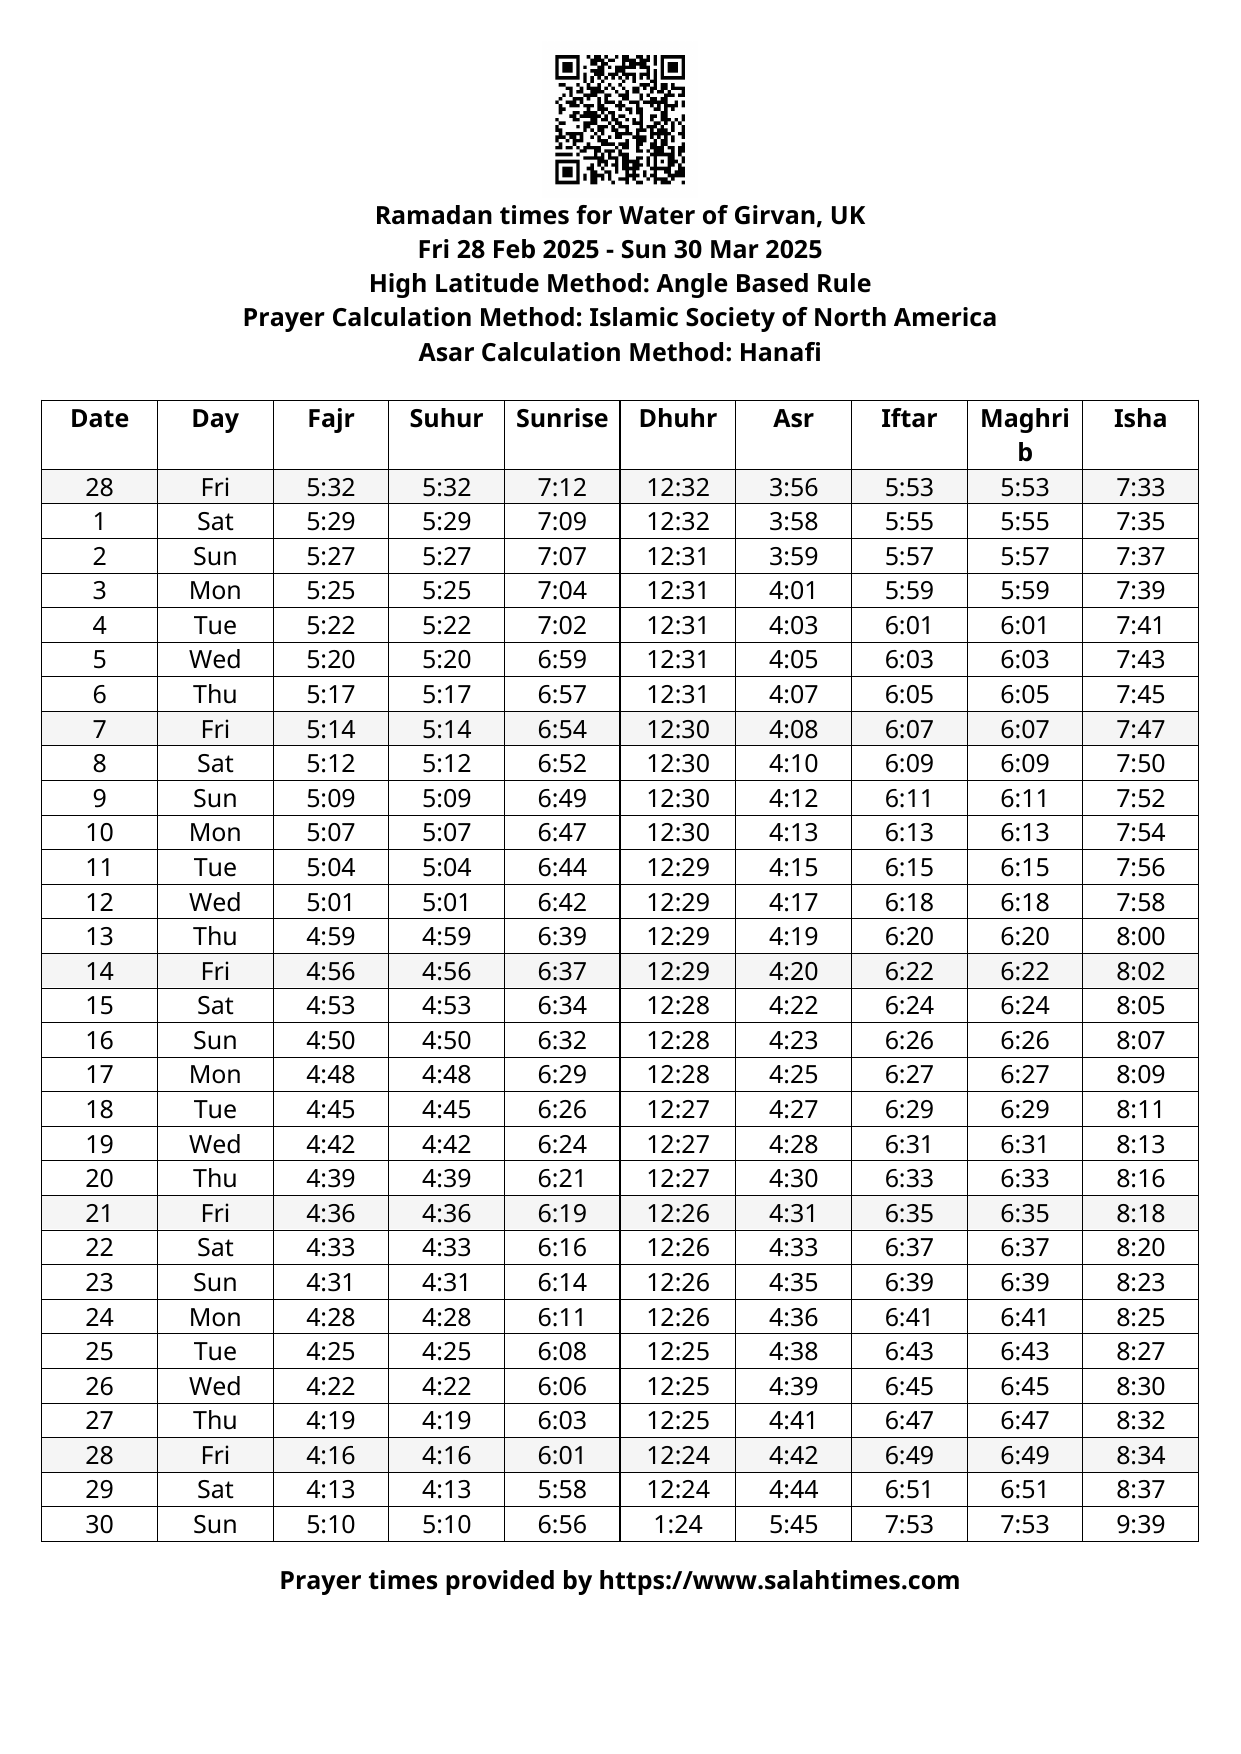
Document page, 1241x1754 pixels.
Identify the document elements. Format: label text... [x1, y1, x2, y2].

table_cell Sun [158, 1265, 273, 1299]
table_cell 8:34 [1083, 1438, 1198, 1472]
table_cell 6:41 [968, 1300, 1082, 1333]
table_header Date [42, 401, 157, 469]
table_cell 8:16 [1083, 1161, 1198, 1195]
table_cell 8:20 [1083, 1231, 1198, 1264]
text High Latitude Method: Angle Based Rule [42, 266, 1198, 300]
table_cell 6:43 [852, 1334, 967, 1368]
table_cell 6:14 [505, 1265, 619, 1299]
table_cell 6:45 [852, 1369, 967, 1402]
table_cell 4:19 [389, 1404, 504, 1437]
table_cell 6:22 [968, 954, 1082, 987]
table_cell 5:32 [274, 470, 388, 503]
table_cell 6:24 [968, 989, 1082, 1022]
table_cell 4:12 [736, 781, 851, 814]
table_cell Fri [158, 1438, 273, 1472]
table_cell 7:43 [1083, 643, 1198, 676]
table_cell 12:24 [621, 1438, 735, 1472]
table_cell 12:30 [621, 746, 735, 780]
table_cell 6:09 [968, 746, 1082, 780]
table_cell 4:28 [736, 1127, 851, 1160]
table_cell 13 [42, 919, 157, 953]
table_cell 6:16 [505, 1231, 619, 1264]
table_cell 6:44 [505, 850, 619, 884]
table_cell 8:37 [1083, 1473, 1198, 1506]
table_cell Tue [158, 608, 273, 642]
table_cell Wed [158, 643, 273, 676]
table_cell 12:27 [621, 1127, 735, 1160]
table_cell 4:50 [389, 1023, 504, 1057]
table_cell 24 [42, 1300, 157, 1333]
table_cell Mon [158, 1300, 273, 1333]
table_cell 4:08 [736, 712, 851, 745]
table_cell 7:39 [1083, 574, 1198, 607]
table_cell 4:53 [389, 989, 504, 1022]
table_cell 12:28 [621, 1058, 735, 1091]
table_cell 28 [42, 470, 157, 503]
table_cell 8:05 [1083, 989, 1198, 1022]
table_cell 5:29 [389, 504, 504, 538]
table_cell 6:51 [968, 1473, 1082, 1506]
table_cell 5:17 [389, 677, 504, 711]
table_cell 8:30 [1083, 1369, 1198, 1402]
table_cell 6:01 [968, 608, 1082, 642]
table_cell 6:49 [852, 1438, 967, 1472]
table_cell 4:22 [389, 1369, 504, 1402]
table_cell 29 [42, 1473, 157, 1506]
table_cell 12:29 [621, 954, 735, 987]
table_cell 4:07 [736, 677, 851, 711]
table_cell 6:52 [505, 746, 619, 780]
table_cell 4:45 [274, 1092, 388, 1126]
table_cell 27 [42, 1404, 157, 1437]
table_cell 6:45 [968, 1369, 1082, 1402]
table_cell 4:33 [274, 1231, 388, 1264]
table_cell 7:07 [505, 539, 619, 572]
table_cell Mon [158, 816, 273, 849]
table_cell Sun [158, 781, 273, 814]
table_cell 6:15 [968, 850, 1082, 884]
table_cell 5:45 [736, 1507, 851, 1541]
table_cell 7:37 [1083, 539, 1198, 572]
table_cell 4:13 [274, 1473, 388, 1506]
table_cell 5:25 [389, 574, 504, 607]
table_cell Thu [158, 919, 273, 953]
table_cell 4:39 [389, 1161, 504, 1195]
table_cell 3:59 [736, 539, 851, 572]
table_cell 4:38 [736, 1334, 851, 1368]
table_cell 12:26 [621, 1300, 735, 1333]
table_cell 6:31 [968, 1127, 1082, 1160]
table_cell 6:37 [968, 1231, 1082, 1264]
table_cell 8:32 [1083, 1404, 1198, 1437]
table_cell 8:27 [1083, 1334, 1198, 1368]
text Fri 28 Feb 2025 - Sun 30 Mar 2025 [42, 232, 1198, 266]
table_cell 6:03 [968, 643, 1082, 676]
table_cell 5:12 [389, 746, 504, 780]
table_cell 5:22 [389, 608, 504, 642]
table_cell 4:22 [274, 1369, 388, 1402]
table_cell 5:27 [389, 539, 504, 572]
table_cell 28 [42, 1438, 157, 1472]
table_cell 6:03 [505, 1404, 619, 1437]
table_cell 5:10 [389, 1507, 504, 1541]
table_cell Tue [158, 1092, 273, 1126]
table_cell 12:32 [621, 504, 735, 538]
table_cell 16 [42, 1023, 157, 1057]
table_cell 6:41 [852, 1300, 967, 1333]
table_cell Wed [158, 1369, 273, 1402]
table_cell 4:36 [736, 1300, 851, 1333]
table_cell 6:39 [505, 919, 619, 953]
table_cell 8 [42, 746, 157, 780]
table_cell 5:55 [852, 504, 967, 538]
table_cell 8:02 [1083, 954, 1198, 987]
table_cell Mon [158, 1058, 273, 1091]
table_cell 6:37 [852, 1231, 967, 1264]
table_cell 12:30 [621, 712, 735, 745]
table_cell 10 [42, 816, 157, 849]
table_cell 7:04 [505, 574, 619, 607]
table_cell 5:20 [274, 643, 388, 676]
table_cell 6:11 [852, 781, 967, 814]
table_cell 3:56 [736, 470, 851, 503]
table_cell 12:29 [621, 885, 735, 918]
table_cell 6:15 [852, 850, 967, 884]
table_cell 6:56 [505, 1507, 619, 1541]
table_cell 1 [42, 504, 157, 538]
table_cell 4:22 [736, 989, 851, 1022]
table_cell 6:26 [505, 1092, 619, 1126]
table_cell 9 [42, 781, 157, 814]
table_cell 5:01 [274, 885, 388, 918]
table_cell Sun [158, 1023, 273, 1057]
table_cell 4:13 [736, 816, 851, 849]
table_cell 7:02 [505, 608, 619, 642]
table_cell 5:17 [274, 677, 388, 711]
table_cell 4:16 [274, 1438, 388, 1472]
table_cell 4:45 [389, 1092, 504, 1126]
table_cell 7:56 [1083, 850, 1198, 884]
table_cell 4:42 [389, 1127, 504, 1160]
table_cell 4:15 [736, 850, 851, 884]
table_cell 5:07 [389, 816, 504, 849]
table_cell 6:35 [968, 1196, 1082, 1229]
table_cell 6:22 [852, 954, 967, 987]
picture [542, 41, 699, 198]
table_cell 8:11 [1083, 1092, 1198, 1126]
table_cell 7:45 [1083, 677, 1198, 711]
table_cell 6:27 [852, 1058, 967, 1091]
table_cell 7:41 [1083, 608, 1198, 642]
table_cell 4:03 [736, 608, 851, 642]
text Ramadan times for Water of Girvan, UK [42, 198, 1198, 232]
table_cell 5:14 [274, 712, 388, 745]
table_cell 6:21 [505, 1161, 619, 1195]
table_cell 7:33 [1083, 470, 1198, 503]
table_cell 4:44 [736, 1473, 851, 1506]
table_cell 6:54 [505, 712, 619, 745]
table_cell 6 [42, 677, 157, 711]
table_cell 6:57 [505, 677, 619, 711]
table_cell 5:53 [968, 470, 1082, 503]
table_cell 6:51 [852, 1473, 967, 1506]
table_cell 12:25 [621, 1334, 735, 1368]
table_cell 12:24 [621, 1473, 735, 1506]
table_cell 6:29 [968, 1092, 1082, 1126]
table_cell Fri [158, 470, 273, 503]
table_header Isha [1083, 401, 1198, 469]
table_cell 6:13 [968, 816, 1082, 849]
table_cell 4:56 [274, 954, 388, 987]
table_cell 4:56 [389, 954, 504, 987]
table_cell Wed [158, 1127, 273, 1160]
table_cell 8:23 [1083, 1265, 1198, 1299]
table_cell 4:30 [736, 1161, 851, 1195]
table_cell 5 [42, 643, 157, 676]
table_cell 4:28 [274, 1300, 388, 1333]
table_cell 6:29 [852, 1092, 967, 1126]
table_cell 12:28 [621, 1023, 735, 1057]
table_cell 4:39 [736, 1369, 851, 1402]
table_cell 12:31 [621, 677, 735, 711]
table_cell 7:35 [1083, 504, 1198, 538]
table_cell 3:58 [736, 504, 851, 538]
table_cell 12:31 [621, 574, 735, 607]
table_cell 6:03 [852, 643, 967, 676]
table_cell 12:31 [621, 539, 735, 572]
table_cell 6:33 [968, 1161, 1082, 1195]
table_cell 6:35 [852, 1196, 967, 1229]
table_cell 6:39 [968, 1265, 1082, 1299]
table_cell 9:39 [1083, 1507, 1198, 1541]
table_cell 4:10 [736, 746, 851, 780]
table_cell 6:11 [968, 781, 1082, 814]
table_cell 5:57 [968, 539, 1082, 572]
table_cell 4:25 [274, 1334, 388, 1368]
table_cell 8:09 [1083, 1058, 1198, 1091]
table_cell 6:26 [852, 1023, 967, 1057]
table_cell 6:39 [852, 1265, 967, 1299]
table_cell 12 [42, 885, 157, 918]
table_cell 12:25 [621, 1369, 735, 1402]
table_cell 4 [42, 608, 157, 642]
table_header Fajr [274, 401, 388, 469]
table_cell 6:18 [968, 885, 1082, 918]
table_cell 7:12 [505, 470, 619, 503]
table_cell 4:59 [389, 919, 504, 953]
table_cell 5:10 [274, 1507, 388, 1541]
table_cell 5:58 [505, 1473, 619, 1506]
text Asar Calculation Method: Hanafi [42, 334, 1198, 368]
table_cell 4:19 [274, 1404, 388, 1437]
table_cell 6:59 [505, 643, 619, 676]
table_header Maghrib [968, 401, 1082, 469]
table_cell 5:57 [852, 539, 967, 572]
table_cell 7:58 [1083, 885, 1198, 918]
table_cell 8:07 [1083, 1023, 1198, 1057]
table_cell 5:12 [274, 746, 388, 780]
table_cell 6:08 [505, 1334, 619, 1368]
table_cell 6:20 [968, 919, 1082, 953]
text Prayer Calculation Method: Islamic Society of North America [42, 300, 1198, 334]
table_cell 4:20 [736, 954, 851, 987]
table_cell 22 [42, 1231, 157, 1264]
table_cell 12:27 [621, 1092, 735, 1126]
table_cell 6:18 [852, 885, 967, 918]
table_cell 6:34 [505, 989, 619, 1022]
table_cell 4:33 [736, 1231, 851, 1264]
table_cell 19 [42, 1127, 157, 1160]
table_cell 17 [42, 1058, 157, 1091]
table_cell 5:55 [968, 504, 1082, 538]
table_cell 4:42 [736, 1438, 851, 1472]
table_cell 5:22 [274, 608, 388, 642]
table_cell 6:24 [852, 989, 967, 1022]
table_cell Wed [158, 885, 273, 918]
table_cell 18 [42, 1092, 157, 1126]
table_cell 6:26 [968, 1023, 1082, 1057]
table_cell Thu [158, 1404, 273, 1437]
table_header Sunrise [505, 401, 619, 469]
table_cell 25 [42, 1334, 157, 1368]
table_cell Sat [158, 746, 273, 780]
table_cell 4:48 [389, 1058, 504, 1091]
table_cell 6:01 [852, 608, 967, 642]
table_cell 5:29 [274, 504, 388, 538]
table_cell Sat [158, 1473, 273, 1506]
table_cell 6:27 [968, 1058, 1082, 1091]
table_cell 5:20 [389, 643, 504, 676]
table_cell 23 [42, 1265, 157, 1299]
table_cell 6:37 [505, 954, 619, 987]
table_cell Fri [158, 954, 273, 987]
table_cell 6:11 [505, 1300, 619, 1333]
table_cell 6:05 [852, 677, 967, 711]
table_cell 6:06 [505, 1369, 619, 1402]
table_cell 5:53 [852, 470, 967, 503]
table_cell 5:59 [852, 574, 967, 607]
table_cell 12:28 [621, 989, 735, 1022]
table_cell 8:00 [1083, 919, 1198, 953]
table_cell 4:53 [274, 989, 388, 1022]
table_cell 8:18 [1083, 1196, 1198, 1229]
table_cell 4:35 [736, 1265, 851, 1299]
table_cell 5:07 [274, 816, 388, 849]
table_cell 4:23 [736, 1023, 851, 1057]
table_cell 7:50 [1083, 746, 1198, 780]
table_cell Sun [158, 1507, 273, 1541]
table_cell 6:01 [505, 1438, 619, 1472]
table_cell 5:27 [274, 539, 388, 572]
table_cell Thu [158, 677, 273, 711]
table_cell 14 [42, 954, 157, 987]
table_cell 6:47 [852, 1404, 967, 1437]
table_cell 7:53 [968, 1507, 1082, 1541]
table_cell 4:50 [274, 1023, 388, 1057]
table_cell 5:01 [389, 885, 504, 918]
table_cell 6:43 [968, 1334, 1082, 1368]
table_cell 6:05 [968, 677, 1082, 711]
table_cell 6:47 [968, 1404, 1082, 1437]
table_cell 6:29 [505, 1058, 619, 1091]
table_cell Mon [158, 574, 273, 607]
table_cell 8:25 [1083, 1300, 1198, 1333]
table_cell 6:49 [968, 1438, 1082, 1472]
table_header Day [158, 401, 273, 469]
table_cell 12:30 [621, 816, 735, 849]
table_cell 7:47 [1083, 712, 1198, 745]
table_cell 4:31 [736, 1196, 851, 1229]
table_cell 20 [42, 1161, 157, 1195]
table_cell 4:28 [389, 1300, 504, 1333]
table_cell 5:09 [389, 781, 504, 814]
table_cell 12:32 [621, 470, 735, 503]
table_cell 4:36 [274, 1196, 388, 1229]
table_cell 12:31 [621, 643, 735, 676]
table_cell Sat [158, 989, 273, 1022]
table_cell 12:26 [621, 1265, 735, 1299]
table_cell Fri [158, 1196, 273, 1229]
table_cell 4:31 [274, 1265, 388, 1299]
table_cell 7:53 [852, 1507, 967, 1541]
table_cell 12:30 [621, 781, 735, 814]
table_cell 12:31 [621, 608, 735, 642]
table_cell 11 [42, 850, 157, 884]
table_cell 2 [42, 539, 157, 572]
table_cell 5:25 [274, 574, 388, 607]
table_cell 6:13 [852, 816, 967, 849]
table_cell 6:33 [852, 1161, 967, 1195]
table_cell 12:29 [621, 850, 735, 884]
table_cell Tue [158, 850, 273, 884]
table_cell 21 [42, 1196, 157, 1229]
table_header Suhur [389, 401, 504, 469]
table_cell 7:09 [505, 504, 619, 538]
table_cell 5:59 [968, 574, 1082, 607]
table_cell Fri [158, 712, 273, 745]
table_cell 12:25 [621, 1404, 735, 1437]
table_cell 4:59 [274, 919, 388, 953]
table_cell 6:07 [968, 712, 1082, 745]
table_cell 4:01 [736, 574, 851, 607]
table_cell 6:07 [852, 712, 967, 745]
table_cell 6:47 [505, 816, 619, 849]
table_cell 4:25 [389, 1334, 504, 1368]
table_cell 4:19 [736, 919, 851, 953]
table_cell 5:32 [389, 470, 504, 503]
table_cell 6:49 [505, 781, 619, 814]
table_header Iftar [852, 401, 967, 469]
table_cell 5:04 [274, 850, 388, 884]
table_cell 26 [42, 1369, 157, 1402]
table_cell Sat [158, 504, 273, 538]
table_cell Tue [158, 1334, 273, 1368]
table_cell 4:05 [736, 643, 851, 676]
table_cell 6:24 [505, 1127, 619, 1160]
table_cell 7:52 [1083, 781, 1198, 814]
table_cell Sat [158, 1231, 273, 1264]
table_cell 12:26 [621, 1231, 735, 1264]
table_cell 30 [42, 1507, 157, 1541]
table_cell 4:31 [389, 1265, 504, 1299]
table_cell 6:20 [852, 919, 967, 953]
table_cell 12:29 [621, 919, 735, 953]
table_cell 5:14 [389, 712, 504, 745]
table_cell 4:48 [274, 1058, 388, 1091]
table_cell 4:27 [736, 1092, 851, 1126]
table_cell Thu [158, 1161, 273, 1195]
table_cell 4:41 [736, 1404, 851, 1437]
table_cell 15 [42, 989, 157, 1022]
table_cell 4:25 [736, 1058, 851, 1091]
table_cell 6:32 [505, 1023, 619, 1057]
table_cell 4:33 [389, 1231, 504, 1264]
table_cell Sun [158, 539, 273, 572]
table_cell 4:36 [389, 1196, 504, 1229]
table_cell 4:17 [736, 885, 851, 918]
table_cell 4:13 [389, 1473, 504, 1506]
table_cell 7:54 [1083, 816, 1198, 849]
table_header Dhuhr [621, 401, 735, 469]
table_cell 5:04 [389, 850, 504, 884]
table_cell 6:09 [852, 746, 967, 780]
table_cell 3 [42, 574, 157, 607]
table_cell 4:39 [274, 1161, 388, 1195]
table_cell 4:42 [274, 1127, 388, 1160]
table_cell 4:16 [389, 1438, 504, 1472]
table_cell 12:27 [621, 1161, 735, 1195]
table_cell 8:13 [1083, 1127, 1198, 1160]
text Prayer times provided by https://www.salahtimes.com [42, 1563, 1198, 1597]
table_header Asr [736, 401, 851, 469]
table_cell 1:24 [621, 1507, 735, 1541]
table_cell 7 [42, 712, 157, 745]
table_cell 5:09 [274, 781, 388, 814]
table_cell 6:19 [505, 1196, 619, 1229]
table_cell 12:26 [621, 1196, 735, 1229]
table_cell 6:31 [852, 1127, 967, 1160]
table_cell 6:42 [505, 885, 619, 918]
